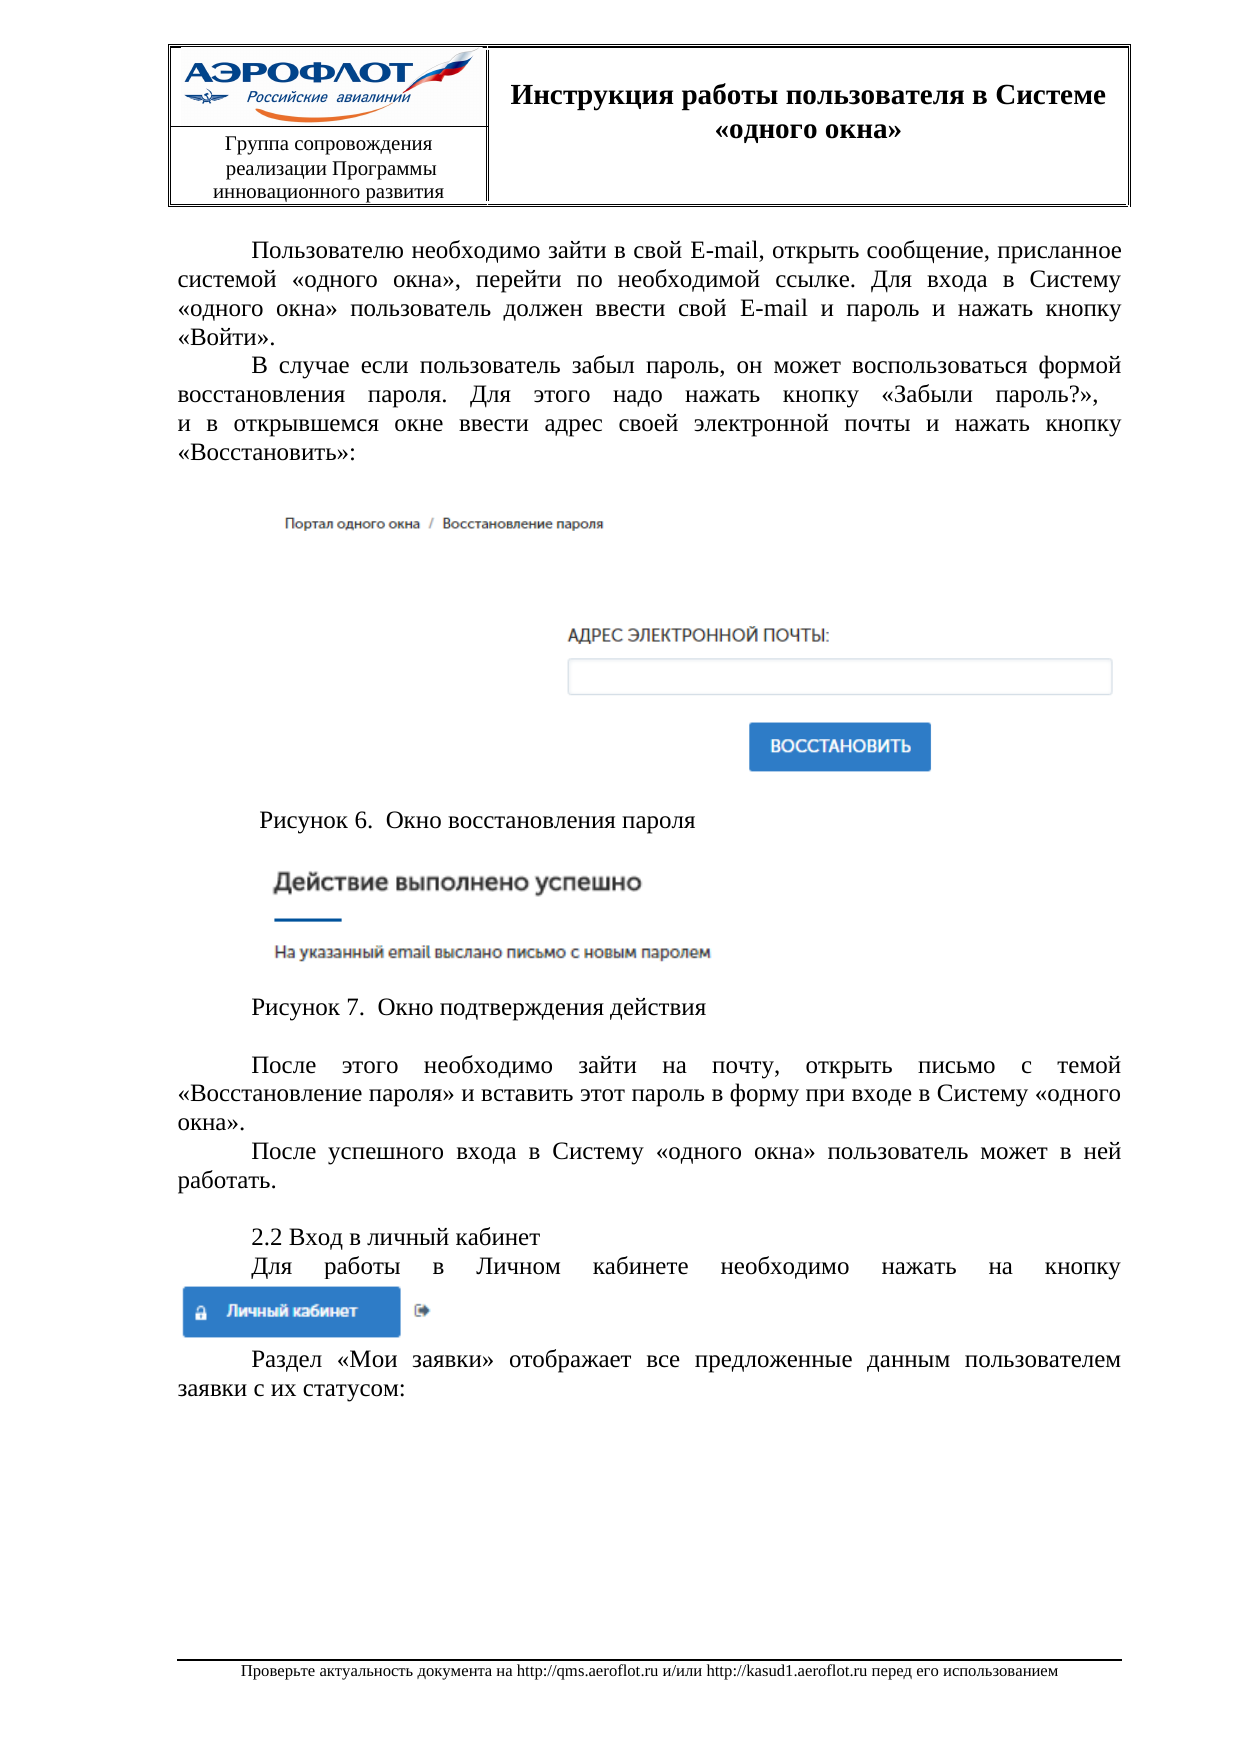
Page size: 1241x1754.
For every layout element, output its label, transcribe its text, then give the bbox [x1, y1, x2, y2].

list Рисунок 6. Окно восстановления пароля [259, 806, 1122, 834]
list После успешного входа в Систему «одного окна» пользователь может в ней работать. [177, 1136, 1122, 1193]
picture [259, 862, 749, 993]
picture [259, 494, 1234, 806]
picture [181, 47, 483, 126]
list После этого необходимо зайти на почту, открыть письмо с темой «Восстановление пароля» и вставить этот пароль в форму при входе в Систему «одного окна». [177, 1050, 1122, 1136]
list Рисунок 7. Окно подтверждения действия [251, 992, 1122, 1021]
picture [177, 1279, 440, 1344]
list В случае если пользователь забыл пароль, он может воспользоваться формой восстановления пароля. Для этого надо нажать кнопку «Забыли пароль?», и в открывшемся окне ввести адрес своей электронной почты и нажать кнопку «Восстановить»: [177, 350, 1122, 465]
list 2.2 Вход в личный кабинет [177, 1222, 1122, 1251]
list Пользователю необходимо зайти в свой E-mail, открыть сообщение, присланное системой «одного окна», перейти по необходимой ссылке. Для входа в Систему «одного окна» пользователь должен ввести свой E-mail и пароль и нажать кнопку «Войти». [177, 235, 1122, 350]
list Раздел «Мои заявки» отображает все предложенные данным пользователем заявки с их статусом: [177, 1344, 1122, 1401]
list Для работы в Личном кабинете необходимо нажать на кнопку [177, 1251, 1122, 1344]
